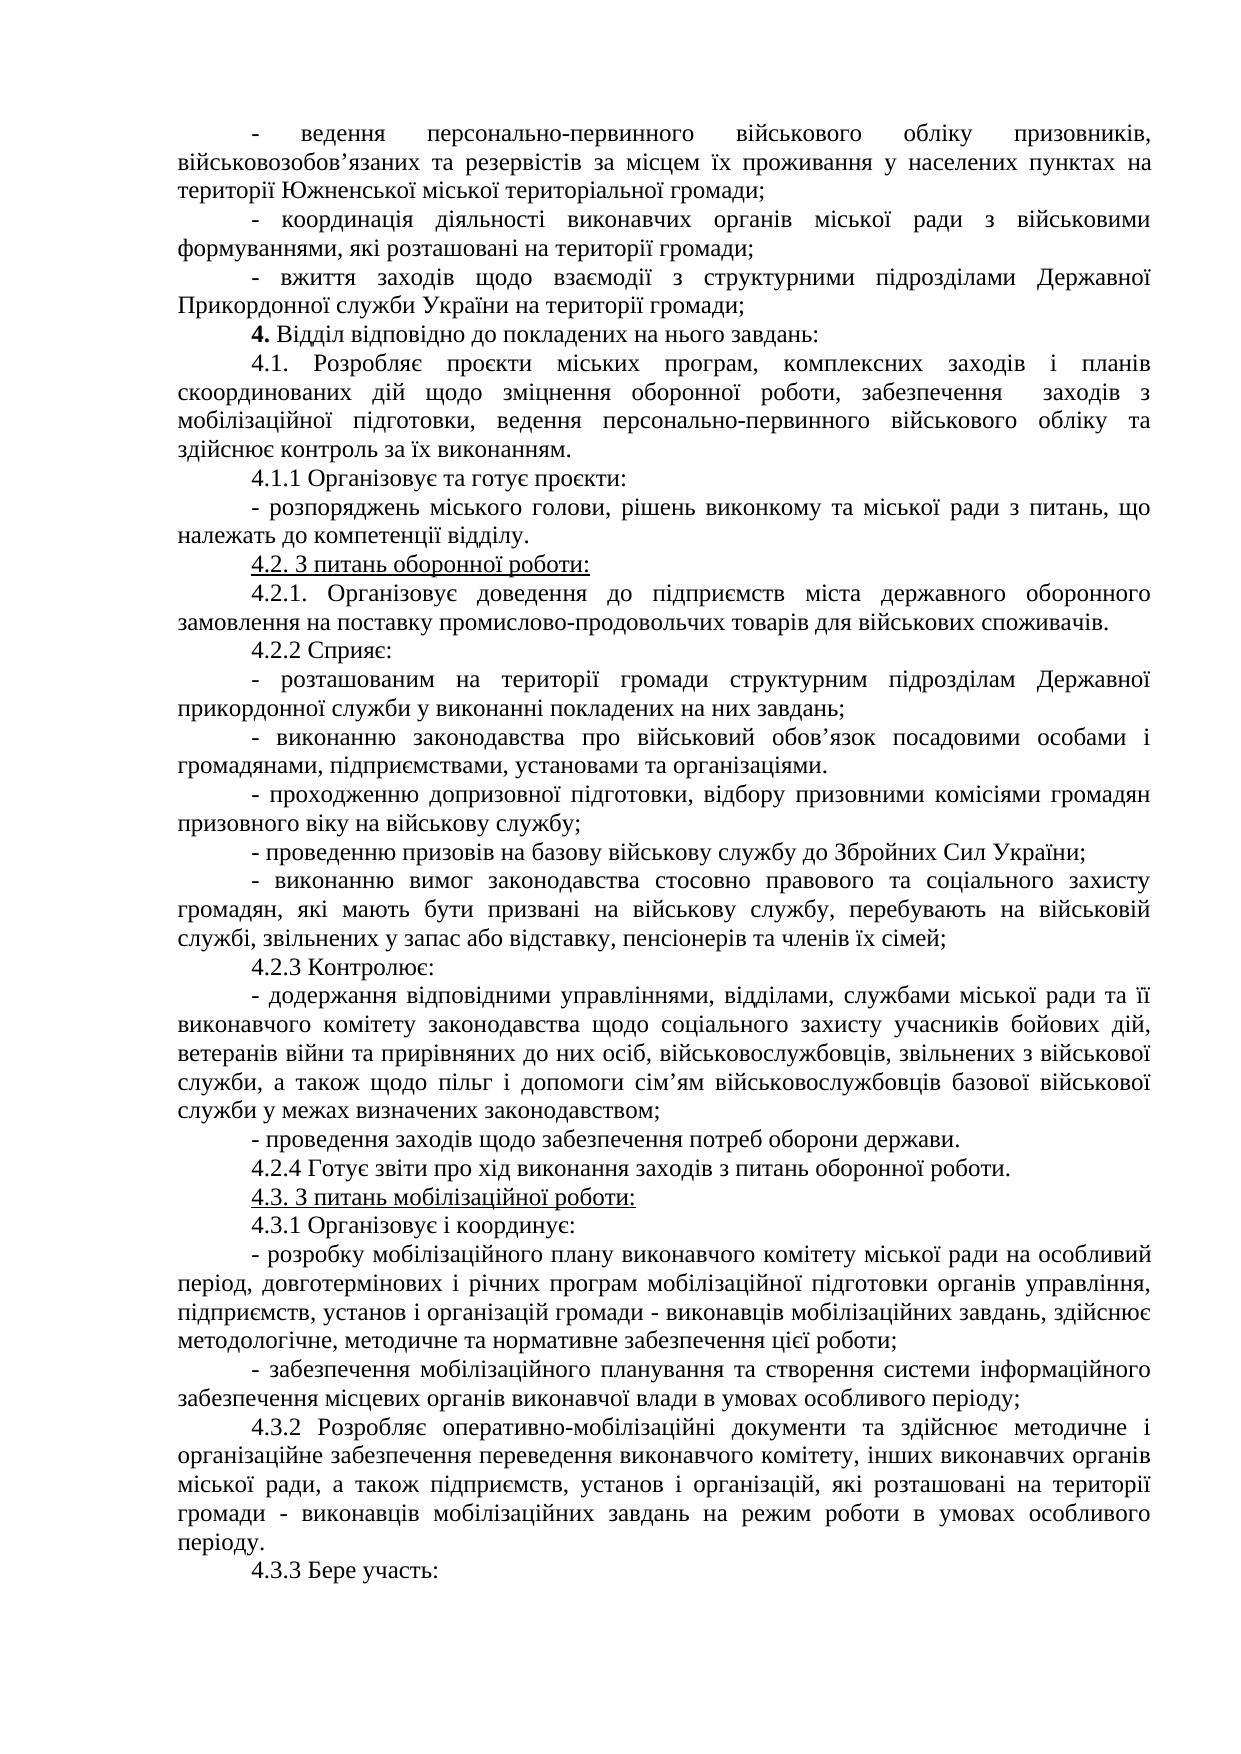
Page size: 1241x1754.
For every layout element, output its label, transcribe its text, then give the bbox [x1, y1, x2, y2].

text 4.2.2 Сприяє: [177, 636, 1152, 664]
text 4.1.1 Організовує та готує проєкти: [177, 463, 1152, 492]
text - вжиття заходів щодо взаємодії з структурними підрозділами Державної Прикордонної служби України на території громади; [177, 262, 1152, 319]
text - ведення персонально-первинного військового обліку призовників, військовозобов’язаних та резервістів за місцем їх проживання у населених пунктах на території Южненської міської територіальної громади; [177, 118, 1152, 204]
text - додержання відповідними управліннями, відділами, службами міської ради та її виконавчого комітету законодавства щодо соціального захисту учасників бойових дій, ветеранів війни та прирівняних до них осіб, військовослужбовців, звільнених з військової служби, а також щодо пільг і допомоги сім’ям військовослужбовців базової військової служби у межах визначених законодавством; [177, 981, 1152, 1124]
text - розробку мобілізаційного плану виконавчого комітету міської ради на особливий період, довготермінових і річних програм мобілізаційної підготовки органів управління, підприємств, установ і організацій громади - виконавців мобілізаційних завдань, здійснює методологічне, методичне та нормативне забезпечення цієї роботи; [177, 1239, 1152, 1354]
text 4.3.2 Розробляє оперативно-мобілізаційні документи та здійснює методичне і організаційне забезпечення переведення виконавчого комітету, інших виконавчих органів міської ради, а також підприємств, установ і організацій, які розташовані на території громади - виконавців мобілізаційних завдань на режим роботи в умовах особливого періоду. [177, 1412, 1152, 1556]
text 4.3.3 Бере участь: [177, 1556, 1152, 1584]
text - розташованим на території громади структурним підрозділам Державної прикордонної служби у виконанні покладених на них завдань; [177, 664, 1152, 722]
text 4.3.1 Організовує і координує: [177, 1211, 1152, 1239]
text - розпоряджень міського голови, рішень виконкому та міської ради з питань, що належать до компетенції відділу. [177, 492, 1152, 549]
text - виконанню законодавства про військовий обов’язок посадовими особами і громадянами, підприємствами, установами та організаціями. [177, 722, 1152, 779]
text - проведення заходів щодо забезпечення потреб оборони держави. [177, 1124, 1152, 1153]
text 4. Відділ відповідно до покладених на нього завдань: [177, 319, 1152, 348]
text - проходженню допризовної підготовки, відбору призовними комісіями громадян призовного віку на військову службу; [177, 779, 1152, 837]
text - координація діяльності виконавчих органів міської ради з військовими формуваннями, які розташовані на території громади; [177, 204, 1152, 262]
text 4.3. З питань мобілізаційної роботи: [177, 1182, 1152, 1211]
text 4.2.1. Організовує доведення до підприємств міста державного оборонного замовлення на поставку промислово-продовольчих товарів для військових споживачів. [177, 578, 1152, 636]
text 4.1. Розробляє проєкти міських програм, комплексних заходів і планів скоординованих дій щодо зміцнення оборонної роботи, забезпечення заходів з мобілізаційної підготовки, ведення персонально-первинного військового обліку та здійснює контроль за їх виконанням. [177, 348, 1152, 463]
text 4.2.4 Готує звіти про хід виконання заходів з питань оборонної роботи. [177, 1153, 1152, 1182]
text 4.2. З питань оборонної роботи: [177, 549, 1152, 578]
text - виконанню вимог законодавства стосовно правового та соціального захисту громадян, які мають бути призвані на військову службу, перебувають на військовій службі, звільнених у запас або відставку, пенсіонерів та членів їх сімей; [177, 866, 1152, 952]
text - забезпечення мобілізаційного планування та створення системи інформаційного забезпечення місцевих органів виконавчої влади в умовах особливого періоду; [177, 1354, 1152, 1412]
text - проведенню призовів на базову військову службу до Збройних Сил України; [177, 837, 1152, 866]
text 4.2.3 Контролює: [177, 952, 1152, 981]
